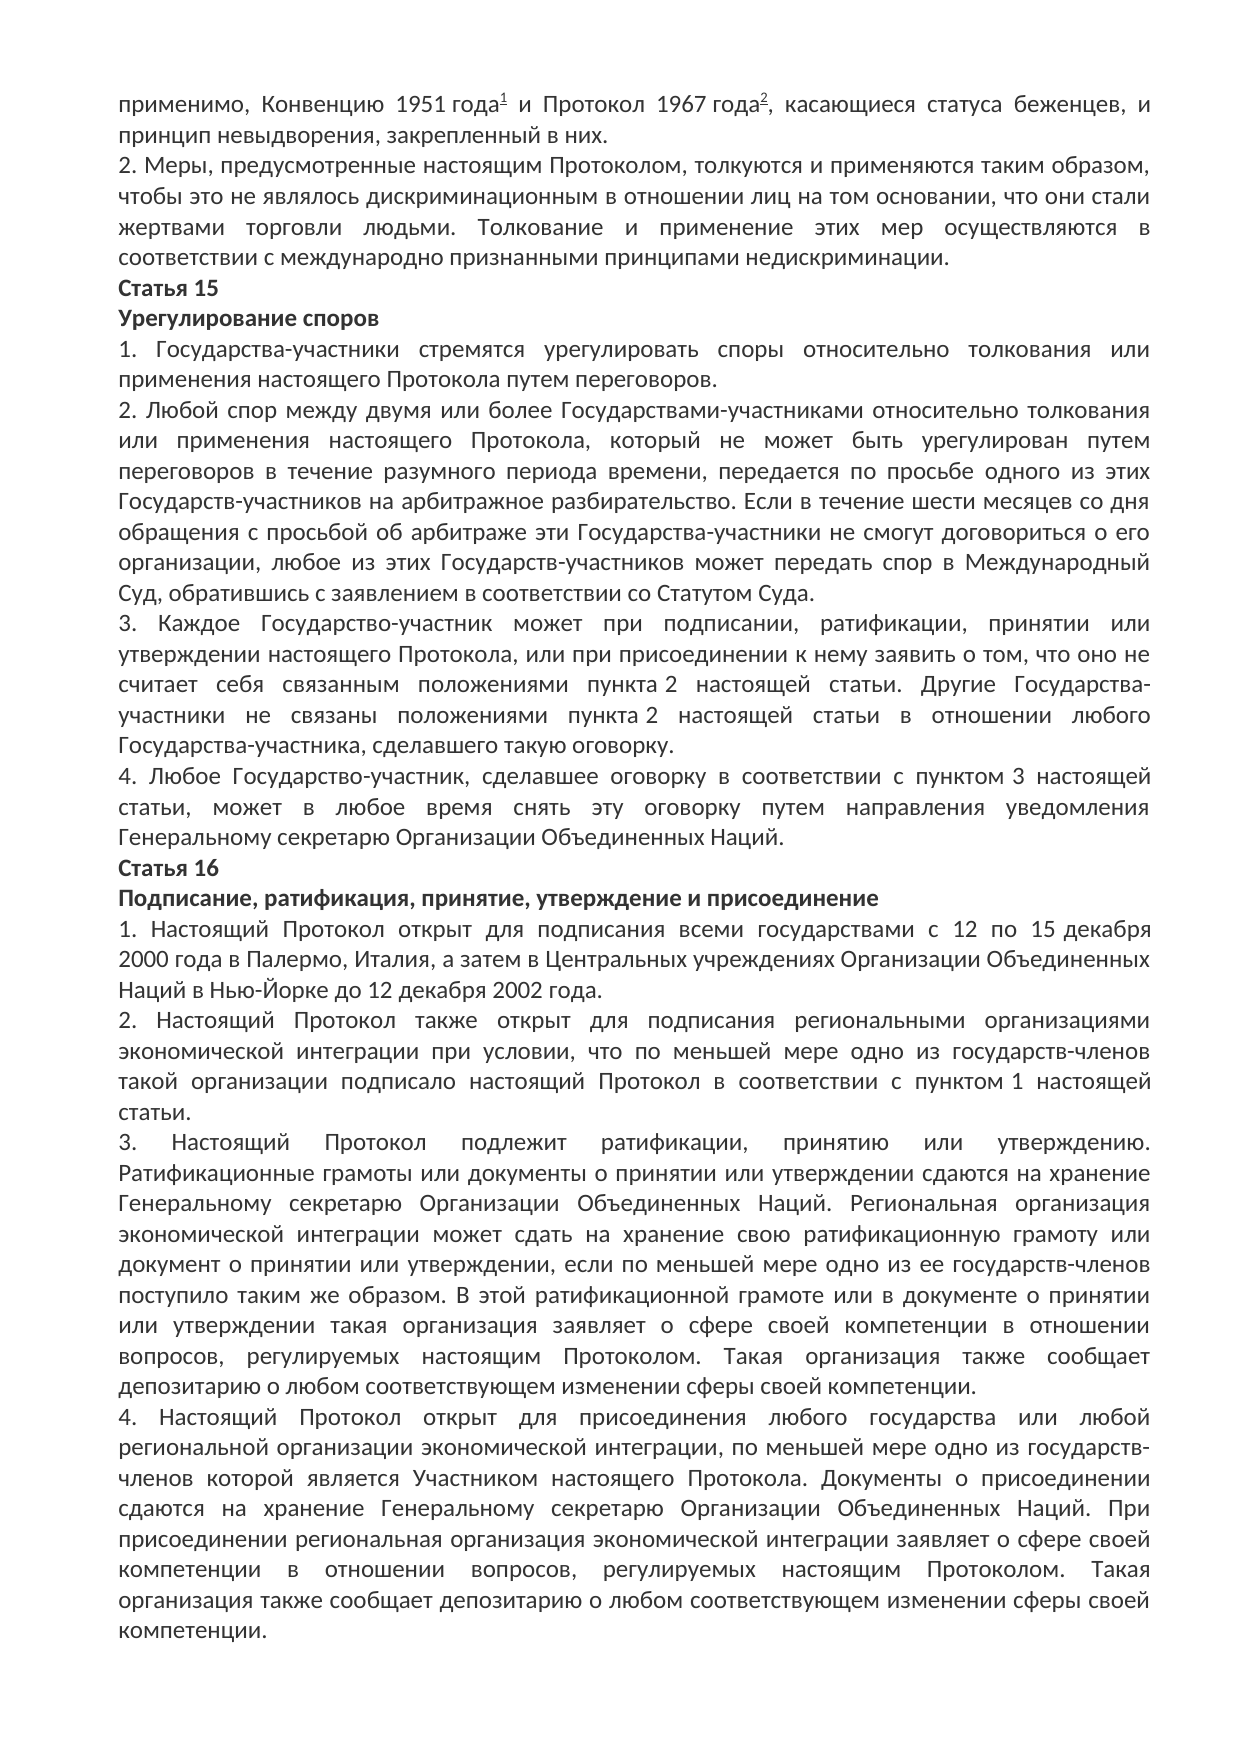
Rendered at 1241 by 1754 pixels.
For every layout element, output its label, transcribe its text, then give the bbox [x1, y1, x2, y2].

text 4. Любое Государство-участник, сделавшее оговорку в соответствии с пунктом 3 настоящей статьи, может в любое время снять эту оговорку путем направления уведомления Генеральному секретарю Организации Объединенных Наций. [118, 760, 1152, 852]
text 1. Государства-участники стремятся урегулировать споры относительно толкования или применения настоящего Протокола путем переговоров. [118, 333, 1152, 394]
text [118, 89, 1152, 150]
text Статья 16 Подписание, ратификация, принятие, утверждение и присоединение [118, 852, 1152, 913]
text 2. Настоящий Протокол также открыт для подписания региональными организациями экономической интеграции при условии, что по меньшей мере одно из государств-членов такой организации подписало настоящий Протокол в соответствии с пунктом 1 настоящей статьи. [118, 1004, 1152, 1126]
text 4. Настоящий Протокол открыт для присоединения любого государства или любой региональной организации экономической интеграции, по меньшей мере одно из государств-членов которой является Участником настоящего Протокола. Документы о присоединении сдаются на хранение Генеральному секретарю Организации Объединенных Наций. При присоединении региональная организация экономической интеграции заявляет о сфере своей компетенции в отношении вопросов, регулируемых настоящим Протоколом. Такая организация также сообщает депозитарию о любом соответствующем изменении сферы своей компетенции. [118, 1401, 1152, 1645]
text 2. Любой спор между двумя или более Государствами-участниками относительно толкования или применения настоящего Протокола, который не может быть урегулирован путем переговоров в течение разумного периода времени, передается по просьбе одного из этих Государств-участников на арбитражное разбирательство. Если в течение шести месяцев со дня обращения с просьбой об арбитраже эти Государства-участники не смогут договориться о его организации, любое из этих Государств-участников может передать спор в Международный Суд, обратившись с заявлением в соответствии со Статутом Суда. [118, 394, 1152, 607]
text Статья 15 Урегулирование споров [118, 272, 1152, 333]
text 3. Каждое Государство-участник может при подписании, ратификации, принятии или утверждении настоящего Протокола, или при присоединении к нему заявить о том, что оно не считает себя связанным положениями пункта 2 настоящей статьи. Другие Государства-участники не связаны положениями пункта 2 настоящей статьи в отношении любого Государства-участника, сделавшего такую оговорку. [118, 607, 1152, 760]
text 1. Настоящий Протокол открыт для подписания всеми государствами с 12 по 15 декабря 2000 года в Палермо, Италия, а затем в Центральных учреждениях Организации Объединенных Наций в Нью-Йорке до 12 декабря 2002 года. [118, 913, 1152, 1004]
text 3. Настоящий Протокол подлежит ратификации, принятию или утверждению. Ратификационные грамоты или документы о принятии или утверждении сдаются на хранение Генеральному секретарю Организации Объединенных Наций. Региональная организация экономической интеграции может сдать на хранение свою ратификационную грамоту или документ о принятии или утверждении, если по меньшей мере одно из ее государств-членов поступило таким же образом. В этой ратификационной грамоте или в документе о принятии или утверждении такая организация заявляет о сфере своей компетенции в отношении вопросов, регулируемых настоящим Протоколом. Такая организация также сообщает депозитарию о любом соответствующем изменении сферы своей компетенции. [118, 1126, 1152, 1401]
text 2. Меры, предусмотренные настоящим Протоколом, толкуются и применяются таким образом, чтобы это не являлось дискриминационным в отношении лиц на том основании, что они стали жертвами торговли людьми. Толкование и применение этих мер осуществляются в соответствии с международно признанными принципами недискриминации. [118, 150, 1152, 272]
